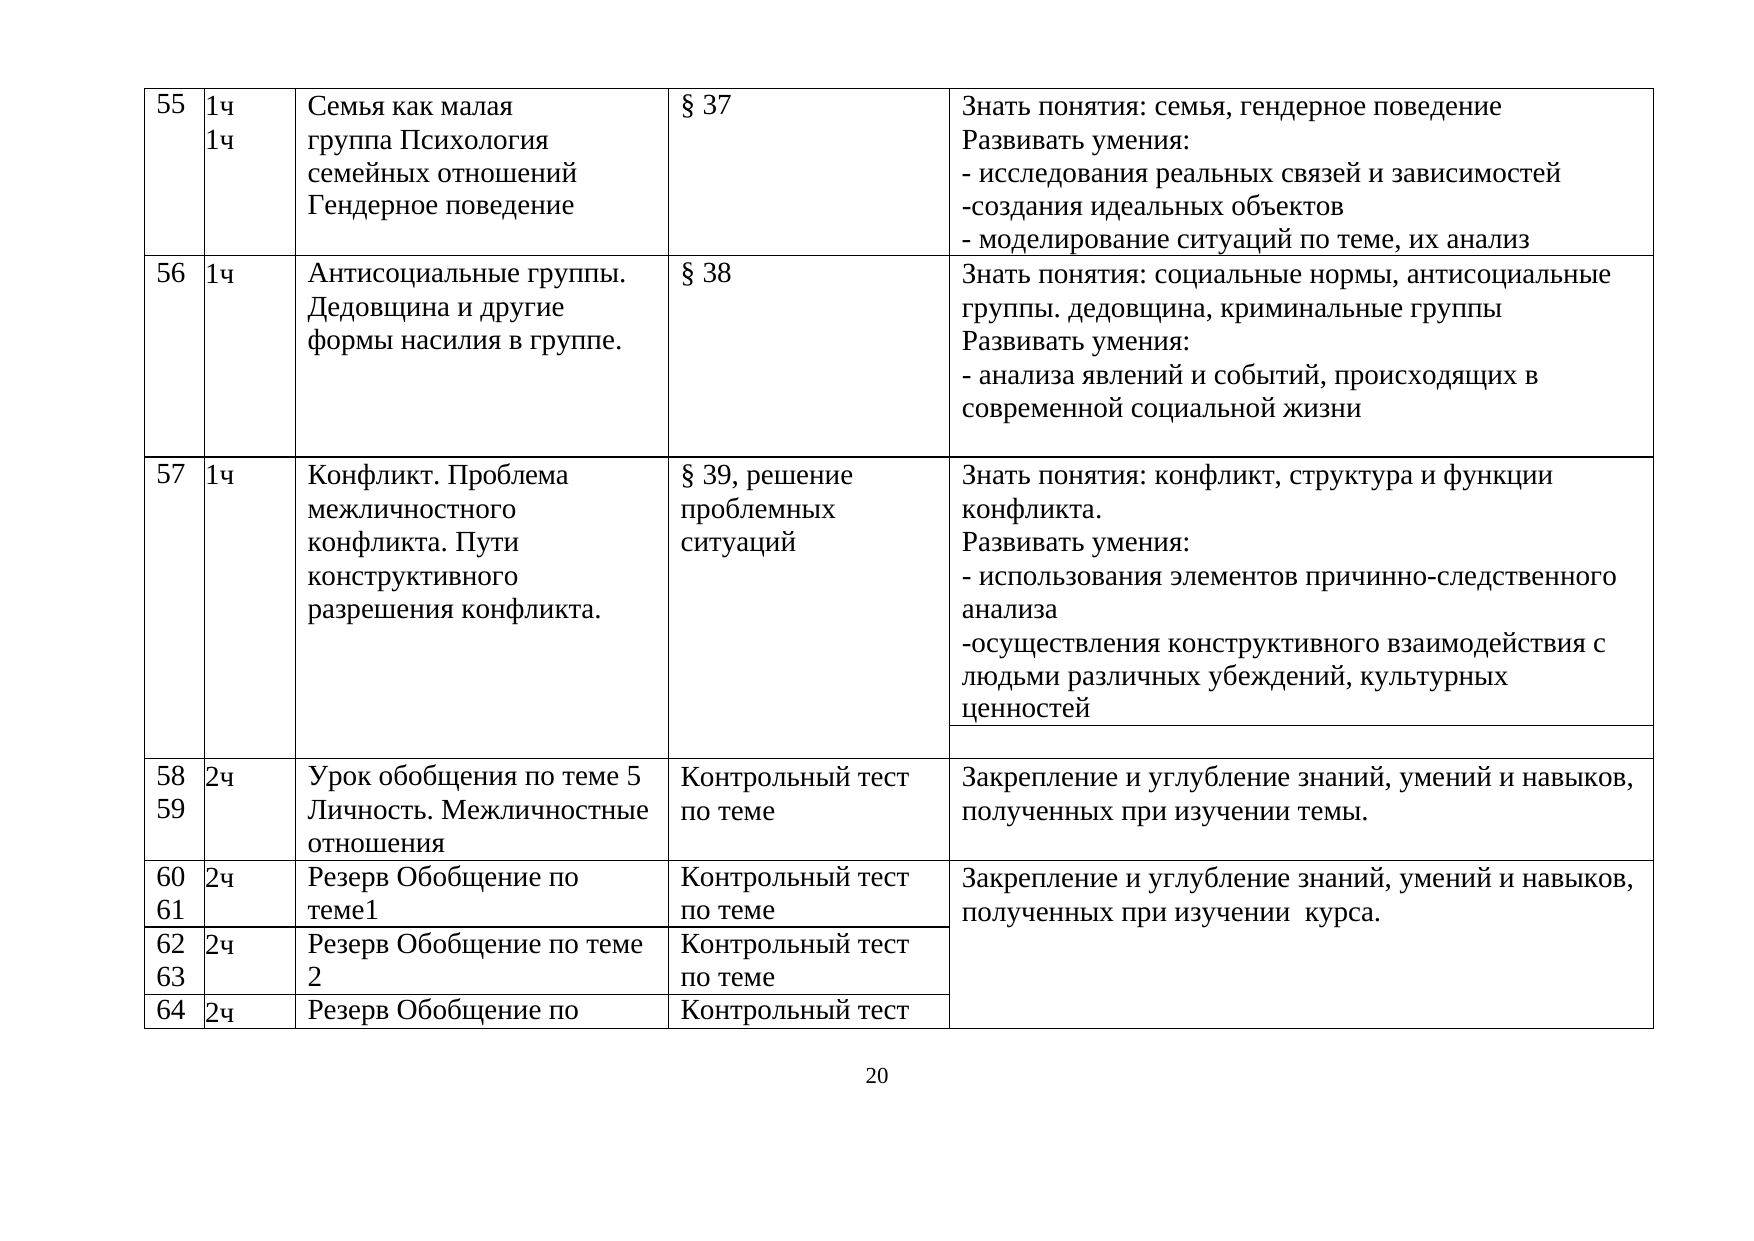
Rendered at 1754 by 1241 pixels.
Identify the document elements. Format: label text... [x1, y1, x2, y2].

table_header Семья как малая группа Психология семейных отношений Гендерное поведение [296, 89, 668, 255]
table_cell Антисоциальные группы. Дедовщина и другие формы насилия в группе. [296, 256, 668, 456]
table_cell 56 [145, 256, 204, 456]
table_cell 64 [145, 995, 204, 1028]
table_cell Знать понятия: социальные нормы, антисоциальные группы. дедовщина, криминальные группы Развивать умения: - анализа явлений и событий, происходящих в современной социальной жизни [950, 256, 1653, 456]
table_cell Резерв Обобщение по [296, 995, 668, 1028]
table_cell 2ч [205, 759, 295, 859]
table_cell Контрольный тест по теме [669, 861, 949, 926]
table_cell Знать понятия: конфликт, структура и функции конфликта. Развивать умения: - использования элементов причинно-следственного анализа -осуществления конструктивного взаимодействия с людьми различных убеждений, культурных ценностей [950, 458, 1653, 724]
table_header 55 [145, 89, 204, 255]
table_header § 37 [669, 89, 949, 255]
table_header 1ч 1ч [205, 89, 295, 255]
table_cell Резерв Обобщение по теме 2 [296, 928, 668, 994]
table_cell Закрепление и углубление знаний, умений и навыков, полученных при изучении курса. [950, 861, 1653, 1028]
table_cell 57 [145, 458, 204, 758]
table_cell 2ч [205, 861, 295, 926]
table_cell Урок обобщения по теме 5 Личность. Межличностные отношения [296, 759, 668, 859]
table_cell Контрольный тест по теме [669, 759, 949, 859]
table_cell § 38 [669, 256, 949, 456]
table_cell 2ч [205, 928, 295, 994]
table_cell 2ч [205, 995, 295, 1028]
table_cell 62 63 [145, 928, 204, 994]
table_cell 60 61 [145, 861, 204, 926]
table_cell Контрольный тест [669, 995, 949, 1028]
table_cell 58 59 [145, 759, 204, 859]
table_header Знать понятия: семья, гендерное поведение Развивать умения: исследования реальных связей и зависимостей -создания идеальных объектов моделирование ситуаций по теме, их анализ [950, 89, 1653, 255]
table_cell 1ч [205, 458, 295, 758]
table_cell [950, 726, 1653, 758]
table_cell 1ч [205, 256, 295, 456]
table_cell Резерв Обобщение по теме1 [296, 861, 668, 926]
table_cell Закрепление и углубление знаний, умений и навыков, полученных при изучении темы. [950, 759, 1653, 859]
table_cell Контрольный тест по теме [669, 928, 949, 994]
table_cell Конфликт. Проблема межличностного конфликта. Пути конструктивного разрешения конфликта. [296, 458, 668, 758]
table_cell § 39, решение проблемных ситуаций [669, 458, 949, 758]
